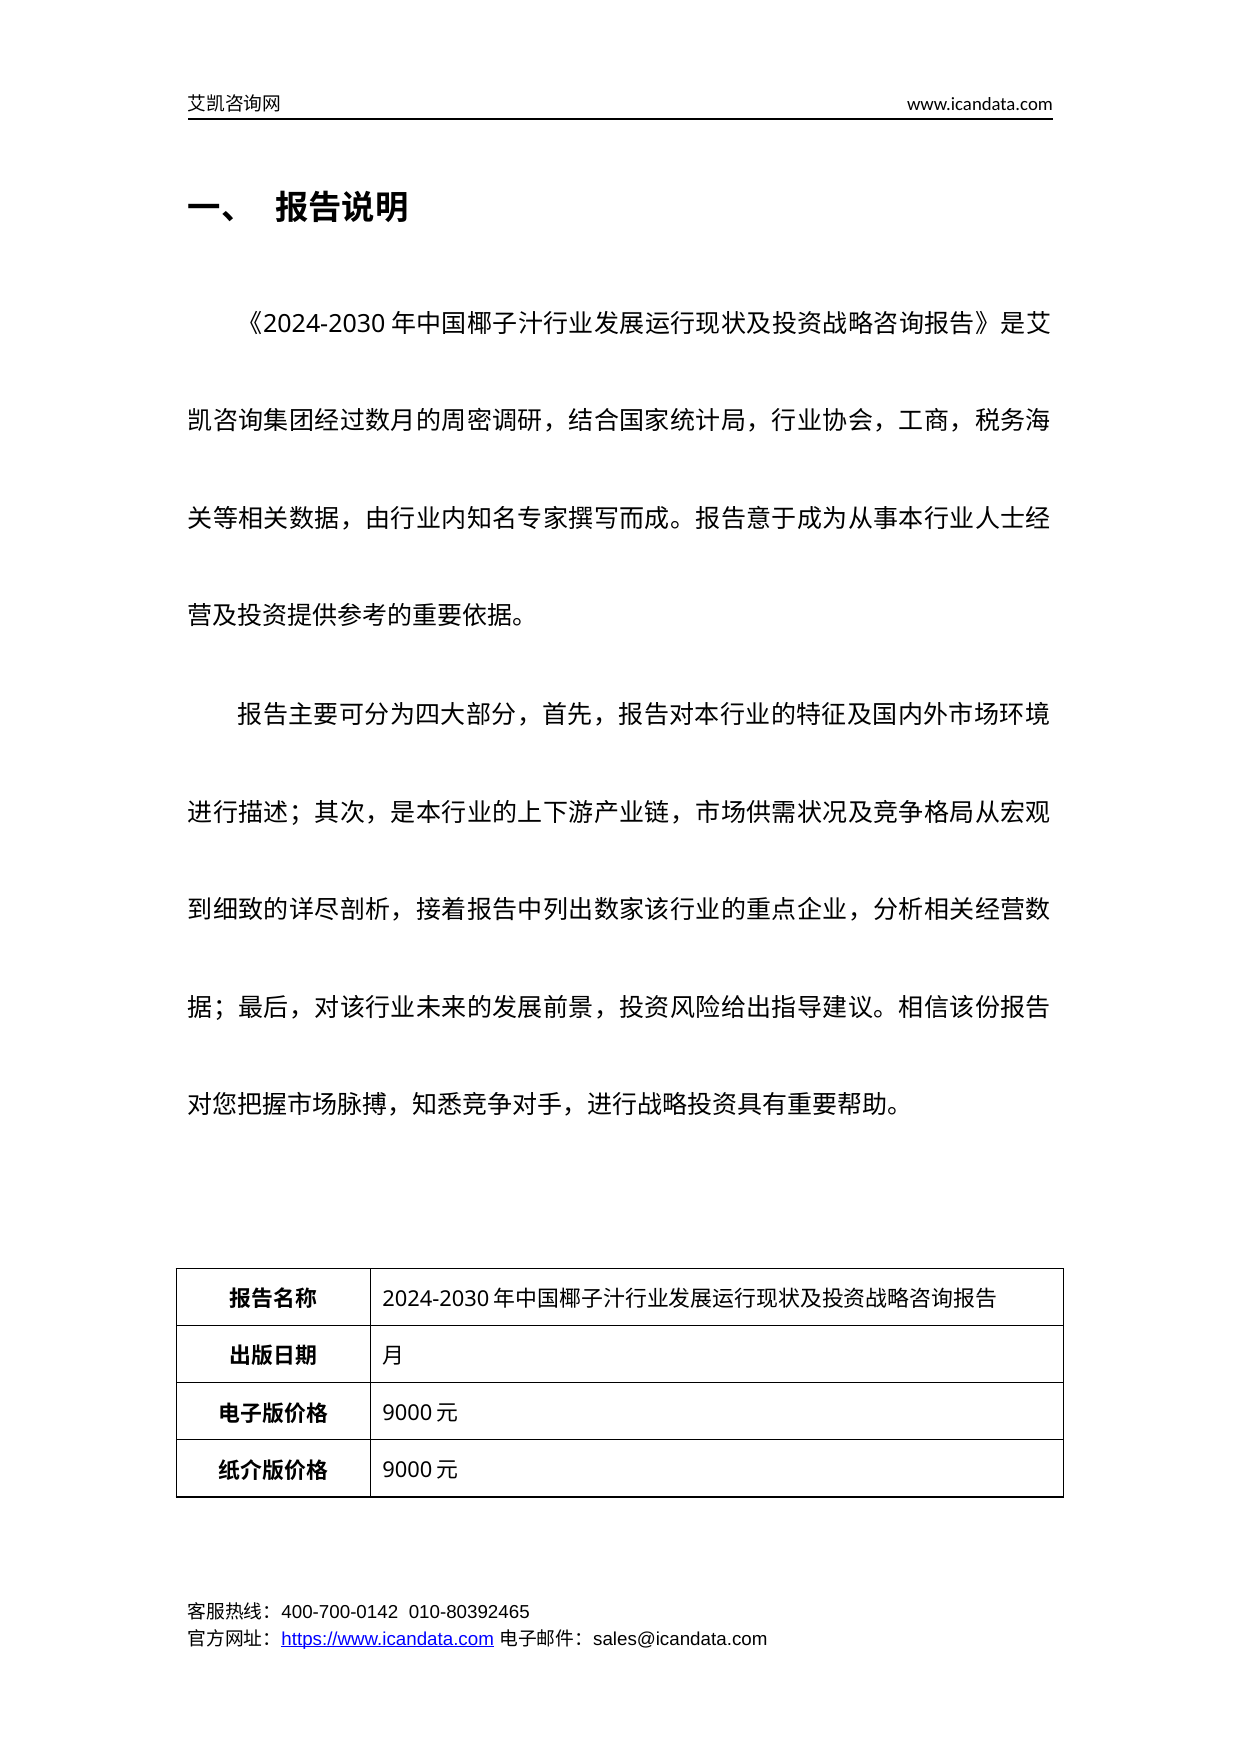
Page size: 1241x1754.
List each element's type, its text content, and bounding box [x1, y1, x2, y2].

table_header 报告名称 [177, 1269, 370, 1325]
table_cell 纸介版价格 [177, 1440, 370, 1496]
table_cell 出版日期 [177, 1326, 370, 1382]
table_header 2024-2030年中国椰子汁行业发展运行现状及投资战略咨询报告 [371, 1269, 1063, 1325]
table_cell 9000元 [371, 1383, 1063, 1439]
subtitle 报告说明 [187, 172, 1053, 237]
table_cell 电子版价格 [177, 1383, 370, 1439]
text 报告主要可分为四大部分，首先，报告对本行业的特征及国内外市场环境进行描述；其次，是本行业的上下游产业链，市场供需状况及竞争格局从宏观到细致的详尽剖析，接着报告中列出数家该行业的重点企业，分析相关经营数据；最后，对该行业未来的发展前景，投资风险给出指导建议。相信该份报告对您把握市场脉搏，知悉竞争对手，进行战略投资具有重要帮助。 [187, 681, 1053, 1136]
table_cell 9000元 [371, 1440, 1063, 1496]
table_cell 月 [371, 1326, 1063, 1382]
text 《2024-2030年中国椰子汁行业发展运行现状及投资战略咨询报告》是艾凯咨询集团经过数月的周密调研，结合国家统计局，行业协会，工商，税务海关等相关数据，由行业内知名专家撰写而成。报告意于成为从事本行业人士经营及投资提供参考的重要依据。 [187, 289, 1053, 646]
